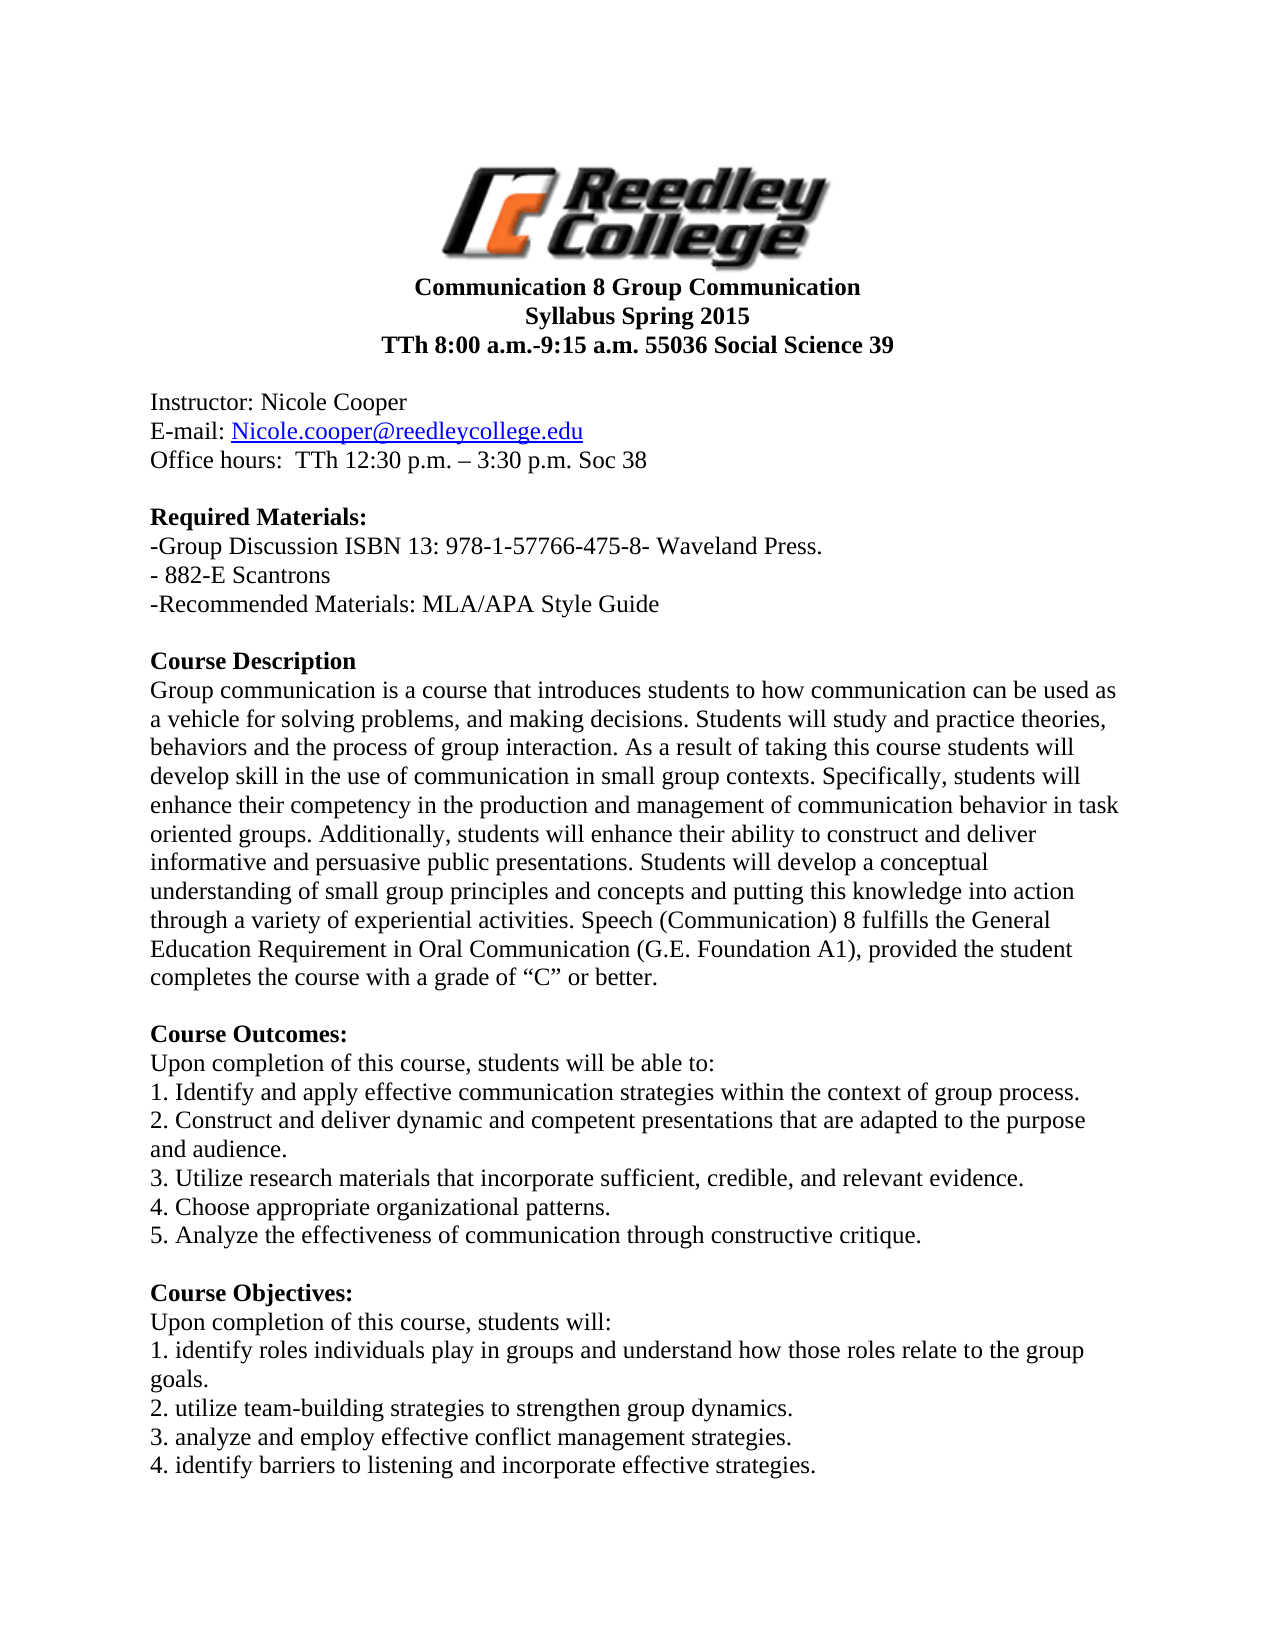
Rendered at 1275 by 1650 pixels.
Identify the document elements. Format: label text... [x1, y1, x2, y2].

text 3. analyze and employ effective conflict management strategies. [150, 1422, 1125, 1451]
text TTh 8:00 a.m.-9:15 a.m. 55036 Social Science 39 [150, 330, 1125, 359]
text 2. utilize team-building strategies to strengthen group dynamics. [150, 1393, 1125, 1422]
text -Group Discussion ISBN 13: 978-1-57766-475-8- Waveland Press. [150, 531, 1125, 560]
text Course Objectives: [150, 1278, 1125, 1307]
text E-mail: Nicole.cooper@reedleycollege.edu [150, 416, 1125, 445]
text -Recommended Materials: MLA/APA Style Guide [150, 589, 1125, 617]
picture [438, 150, 837, 273]
text Instructor: Nicole Cooper [150, 387, 1125, 416]
text 5. Analyze the effectiveness of communication through constructive critique. [150, 1221, 1125, 1249]
text Required Materials: [150, 502, 1125, 531]
text Syllabus Spring 2015 [150, 301, 1125, 330]
text 1. Identify and apply effective communication strategies within the context of group process. [150, 1077, 1125, 1106]
text Upon completion of this course, students will be able to: [150, 1048, 1125, 1077]
text - 882-E Scantrons [150, 560, 1125, 589]
text Course Outcomes: [150, 1019, 1125, 1048]
text Course Description [150, 646, 1125, 675]
text 4. identify barriers to listening and incorporate effective strategies. [150, 1451, 1125, 1479]
text 4. Choose appropriate organizational patterns. [150, 1192, 1125, 1221]
text 1. identify roles individuals play in groups and understand how those roles relate to the group goals. [150, 1336, 1125, 1393]
text Group communication is a course that introduces students to how communication can be used as a vehicle for solving problems, and making decisions. Students will study and practice theories, behaviors and the process of group interaction. As a result of taking this course students will develop skill in the use of communication in small group contexts. Specifically, students will enhance their competency in the production and management of communication behavior in task oriented groups. Additionally, students will enhance their ability to construct and deliver informative and persuasive public presentations. Students will develop a conceptual understanding of small group principles and concepts and putting this knowledge into action through a variety of experiential activities. Speech (Communication) 8 fulfills the General Education Requirement in Oral Communication (G.E. Foundation A1), provided the student completes the course with a grade of “C” or better. [150, 675, 1125, 1019]
text Upon completion of this course, students will: [150, 1307, 1125, 1336]
text Communication 8 Group Communication [150, 272, 1125, 301]
text 3. Utilize research materials that incorporate sufficient, credible, and relevant evidence. [150, 1163, 1125, 1192]
text Office hours: TTh 12:30 p.m. – 3:30 p.m. Soc 38 [150, 445, 1125, 474]
text 2. Construct and deliver dynamic and competent presentations that are adapted to the purpose and audience. [150, 1106, 1125, 1163]
